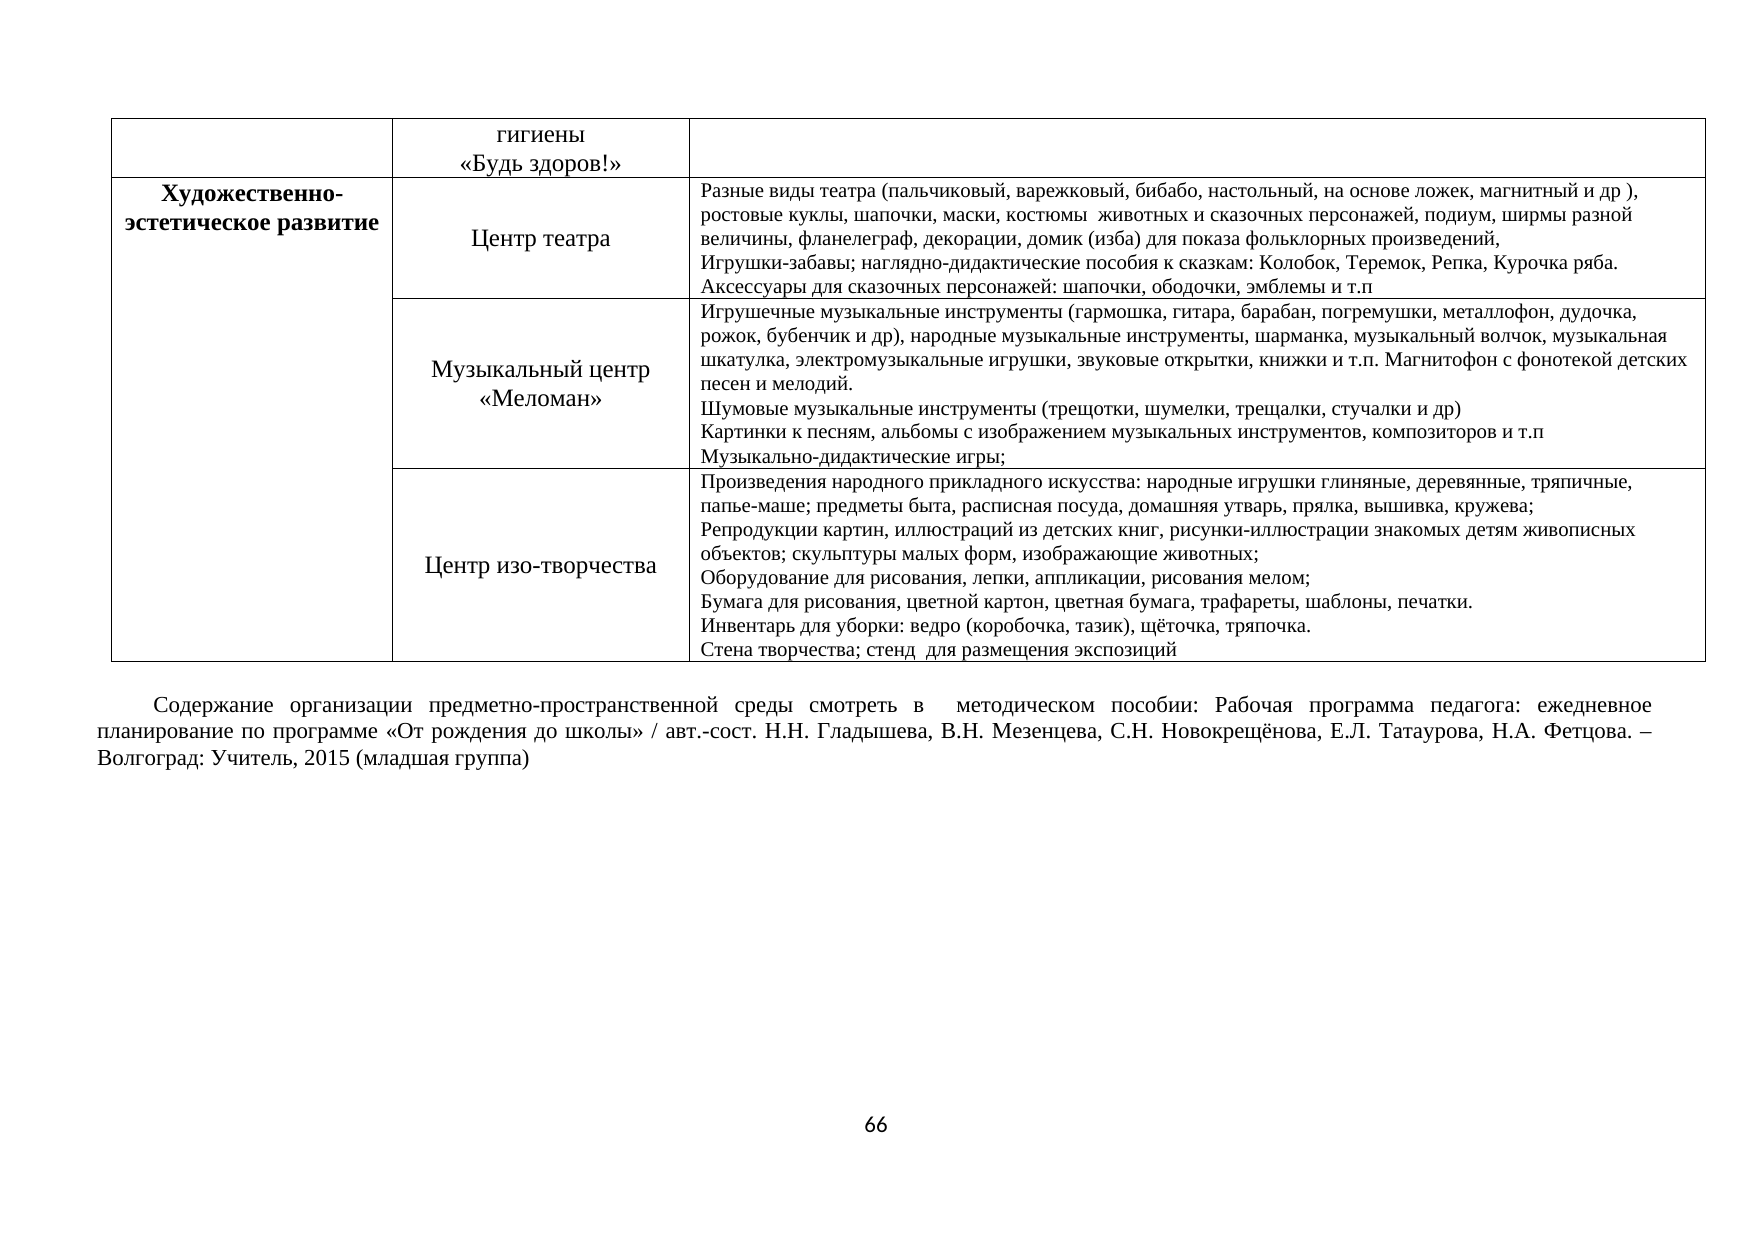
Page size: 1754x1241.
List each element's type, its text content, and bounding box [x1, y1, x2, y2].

table_cell Разные виды театра (пальчиковый, варежковый, бибабо, настольный, на основе ложек, магнитный и др ), ростовые куклы, шапочки, маски, костюмы животных и сказочных персонажей, подиум, ширмы разной величины, фланелеграф, декорации, домик (изба) для показа фольклорных произведений, Игрушки-забавы; наглядно-дидактические пособия к сказкам: Колобок, Теремок, Репка, Курочка ряба. Аксессуары для сказочных персонажей: шапочки, ободочки, эмблемы и т.п [690, 178, 1705, 298]
table_cell Центр изо-творчества [393, 469, 689, 661]
text Содержание организации предметно-пространственной среды смотреть в методическом пособии: Рабочая программа педагога: ежедневное планирование по программе «От рождения до школы» / авт.-сост. Н.Н. Гладышева, В.Н. Мезенцева, С.Н. Новокрещёнова, Е.Л. Татаурова, Н.А. Фетцова. – Волгоград: Учитель, 2015 (младшая группа) [97, 691, 1655, 770]
table_cell Музыкальный центр «Меломан» [393, 299, 689, 468]
table_cell Произведения народного прикладного искусства: народные игрушки глиняные, деревянные, тряпичные, папье-маше; предметы быта, расписная посуда, домашняя утварь, прялка, вышивка, кружева; Репродукции картин, иллюстраций из детских книг, рисунки-иллюстрации знакомых детям живописных объектов; скульптуры малых форм, изображающие животных; Оборудование для рисования, лепки, аппликации, рисования мелом; Бумага для рисования, цветной картон, цветная бумага, трафареты, шаблоны, печатки. Инвентарь для уборки: ведро (коробочка, тазик), щёточка, тряпочка. Стена творчества; стенд для размещения экспозиций [690, 469, 1705, 661]
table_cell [690, 119, 1705, 177]
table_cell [393, 119, 689, 177]
table_cell Игрушечные музыкальные инструменты (гармошка, гитара, барабан, погремушки, металлофон, дудочка, рожок, бубенчик и др), народные музыкальные инструменты, шарманка, музыкальный волчок, музыкальная шкатулка, электромузыкальные игрушки, звуковые открытки, книжки и т.п. Магнитофон с фонотекой детских песен и мелодий. Шумовые музыкальные инструменты (трещотки, шумелки, трещалки, стучалки и др) Картинки к песням, альбомы с изображением музыкальных инструментов, композиторов и т.п Музыкально-дидактические игры; [690, 299, 1705, 468]
table_cell Художественно-эстетическое развитие [112, 178, 392, 661]
table_cell Центр театра [393, 178, 689, 298]
